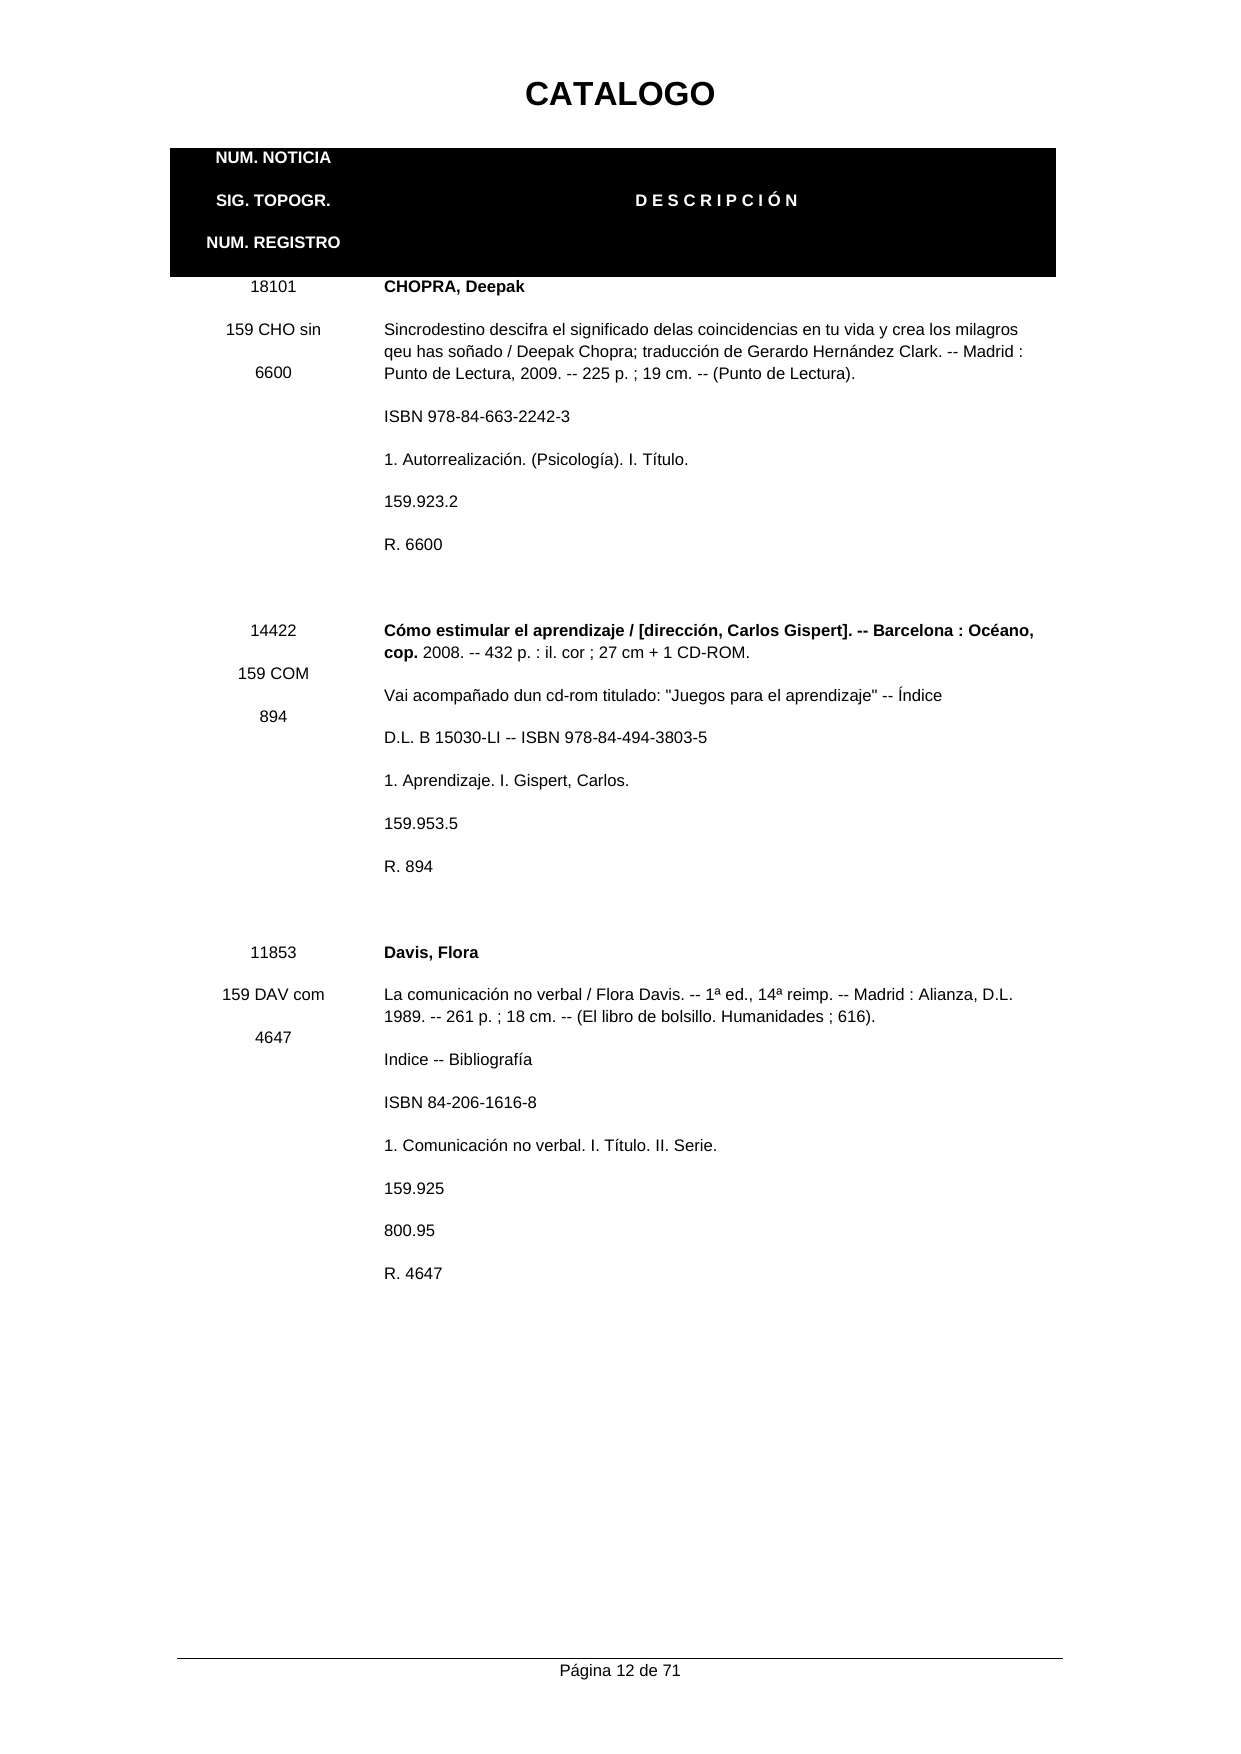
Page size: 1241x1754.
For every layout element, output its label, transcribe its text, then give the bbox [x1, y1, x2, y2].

table_cell 11853 159 DAV com 4647 [170, 943, 377, 1350]
table_cell Cómo estimular el aprendizaje / [dirección, Carlos Gispert]. -- Barcelona : Océano, cop. 2008. -- 432 p. : il. cor ; 27 cm + 1 CD-ROM. Vai acompañado dun cd-rom titulado: "Juegos para el aprendizaje" -- Índice D.L. B 15030-LI -- ISBN 978-84-494-3803-5 1. Aprendizaje. I. Gispert, Carlos. 159.953.5 R. 894 [377, 621, 1056, 942]
table_cell Davis, Flora La comunicación no verbal / Flora Davis. -- 1ª ed., 14ª reimp. -- Madrid : Alianza, D.L. 1989. -- 261 p. ; 18 cm. -- (El libro de bolsillo. Humanidades ; 616). Indice -- Bibliografía ISBN 84-206-1616-8 1. Comunicación no verbal. I. Título. II. Serie. 159.925 800.95 R. 4647 [377, 943, 1056, 1350]
table_cell 18101 159 CHO sin 6600 [170, 277, 377, 621]
table_cell 14422 159 COM 894 [170, 621, 377, 942]
table_header D E S C R I P C I Ó N [377, 148, 1056, 277]
table_cell CHOPRA, Deepak Sincrodestino descifra el significado delas coincidencias en tu vida y crea los milagros qeu has soñado / Deepak Chopra; traducción de Gerardo Hernández Clark. -- Madrid : Punto de Lectura, 2009. -- 225 p. ; 19 cm. -- (Punto de Lectura). ISBN 978-84-663-2242-3 1. Autorrealización. (Psicología). I. Título. 159.923.2 R. 6600 [377, 277, 1056, 621]
table_header NUM. NOTICIA SIG. TOPOGR. NUM. REGISTRO [170, 148, 377, 277]
